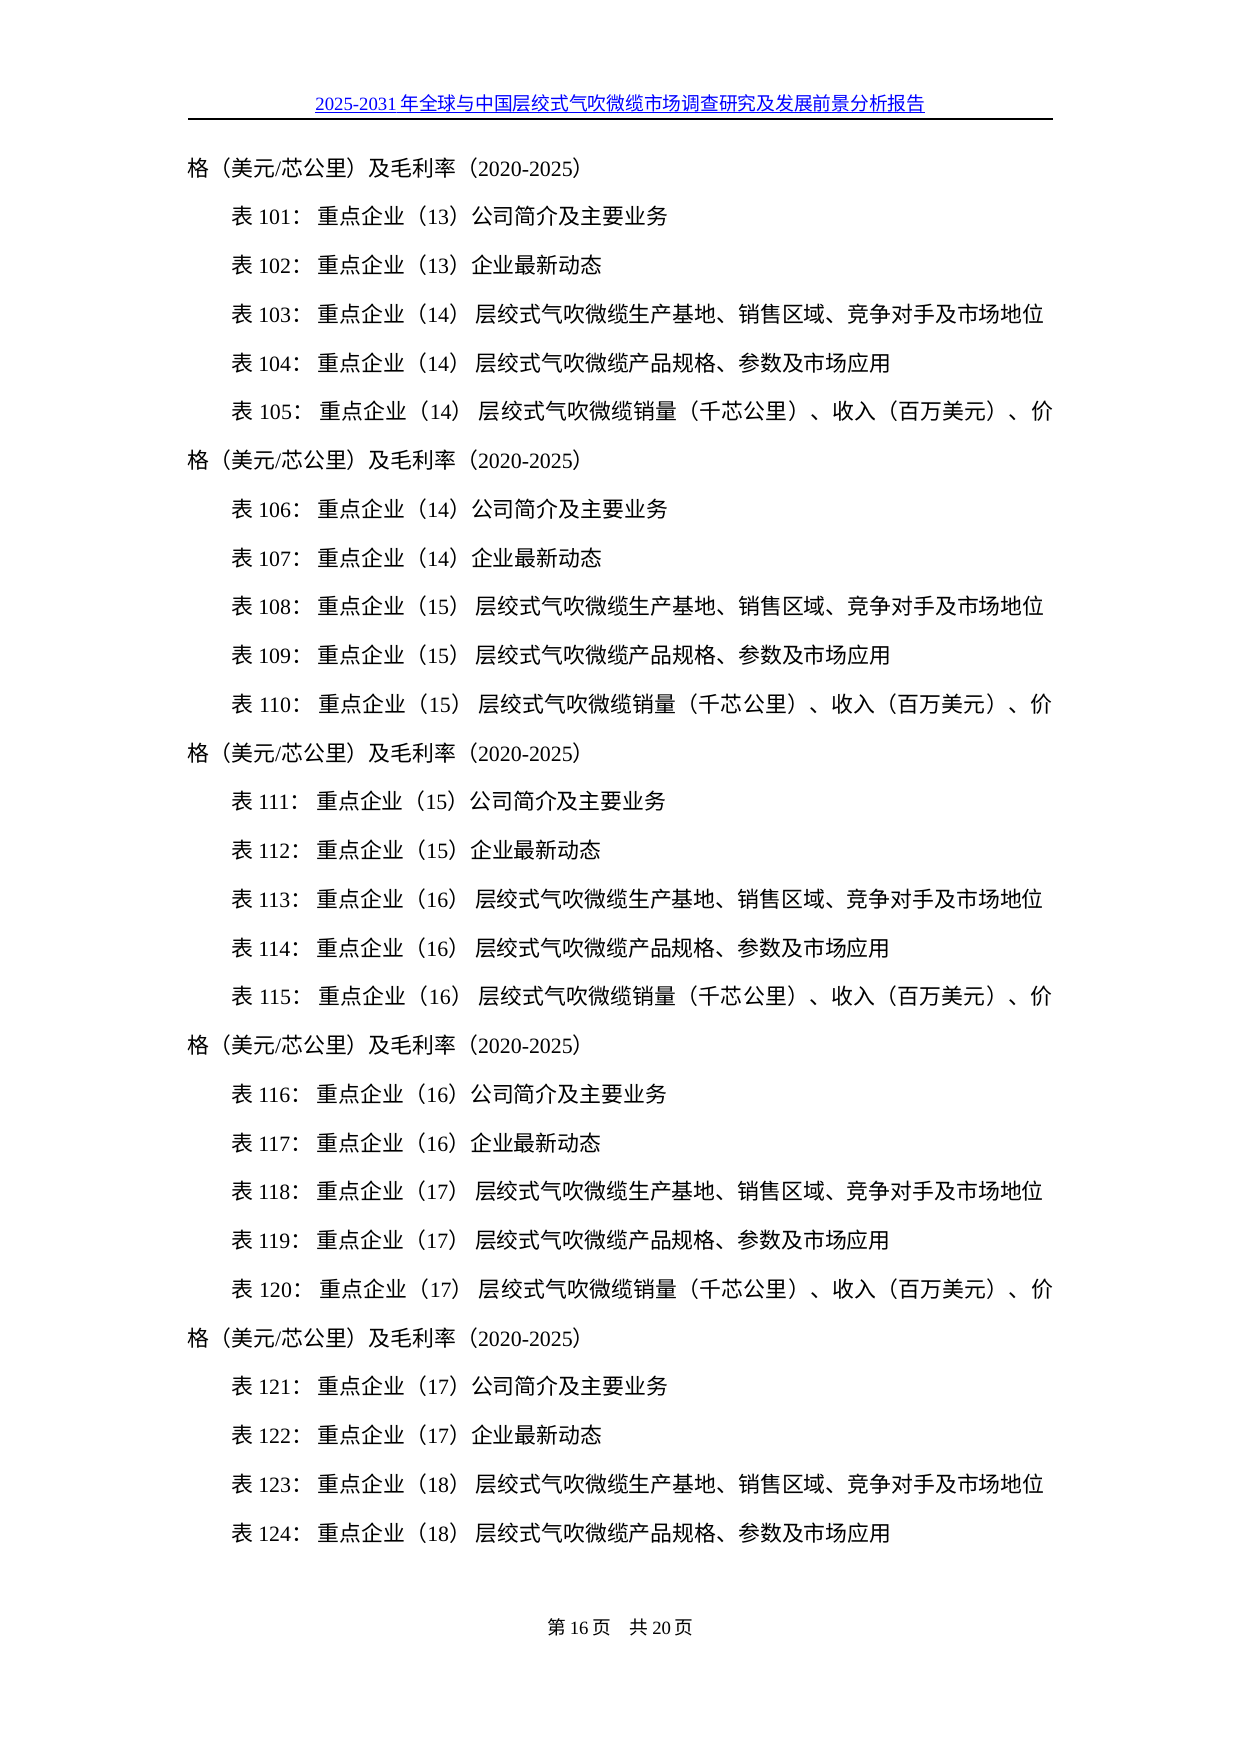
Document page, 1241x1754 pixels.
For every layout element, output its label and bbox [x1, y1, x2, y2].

text [187, 150, 1053, 1548]
